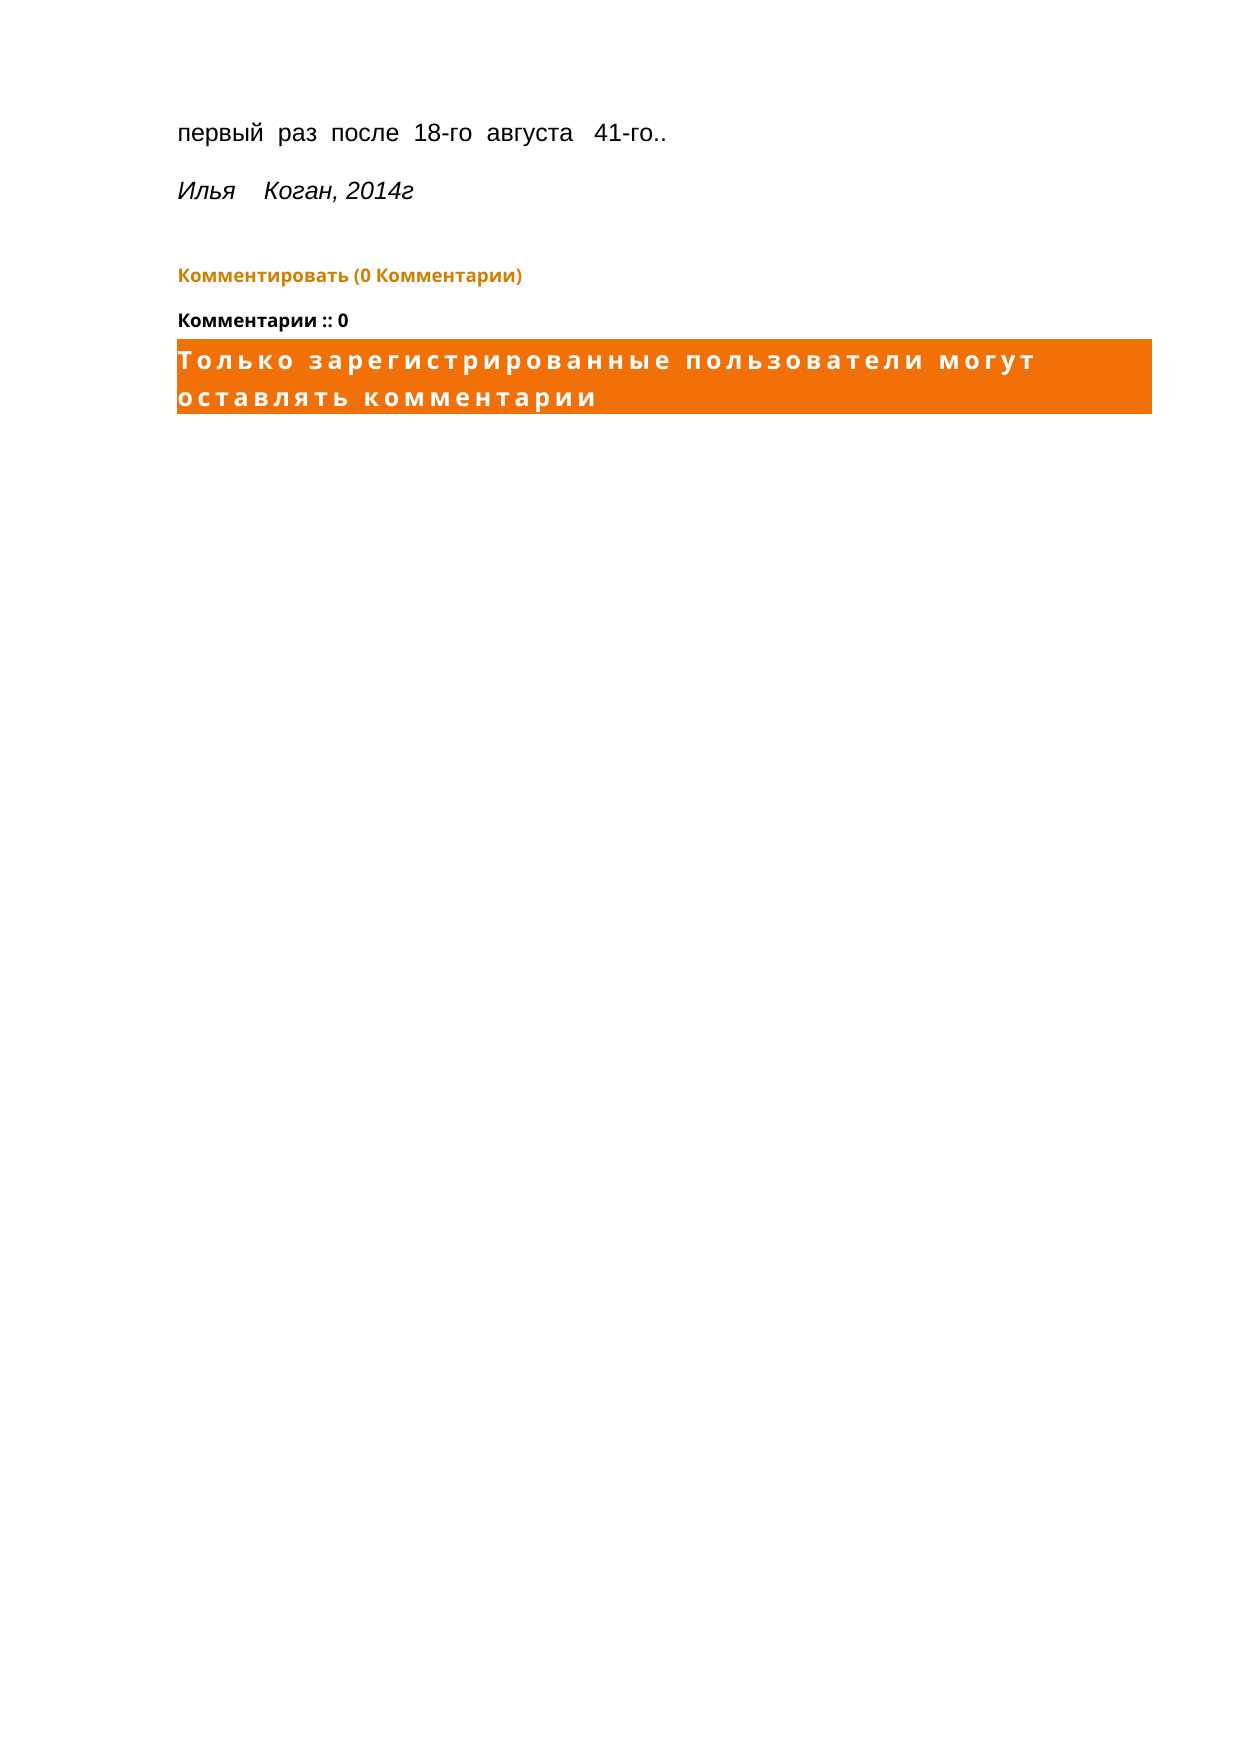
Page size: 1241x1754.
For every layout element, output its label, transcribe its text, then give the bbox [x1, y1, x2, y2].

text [177, 118, 1152, 262]
text Комментировать (0 Комментарии) [177, 262, 1152, 287]
table_header Комментарии :: 0 [171, 288, 1145, 339]
text Только зарегистрированные пользователи могут оставлять комментарии [177, 339, 1152, 414]
